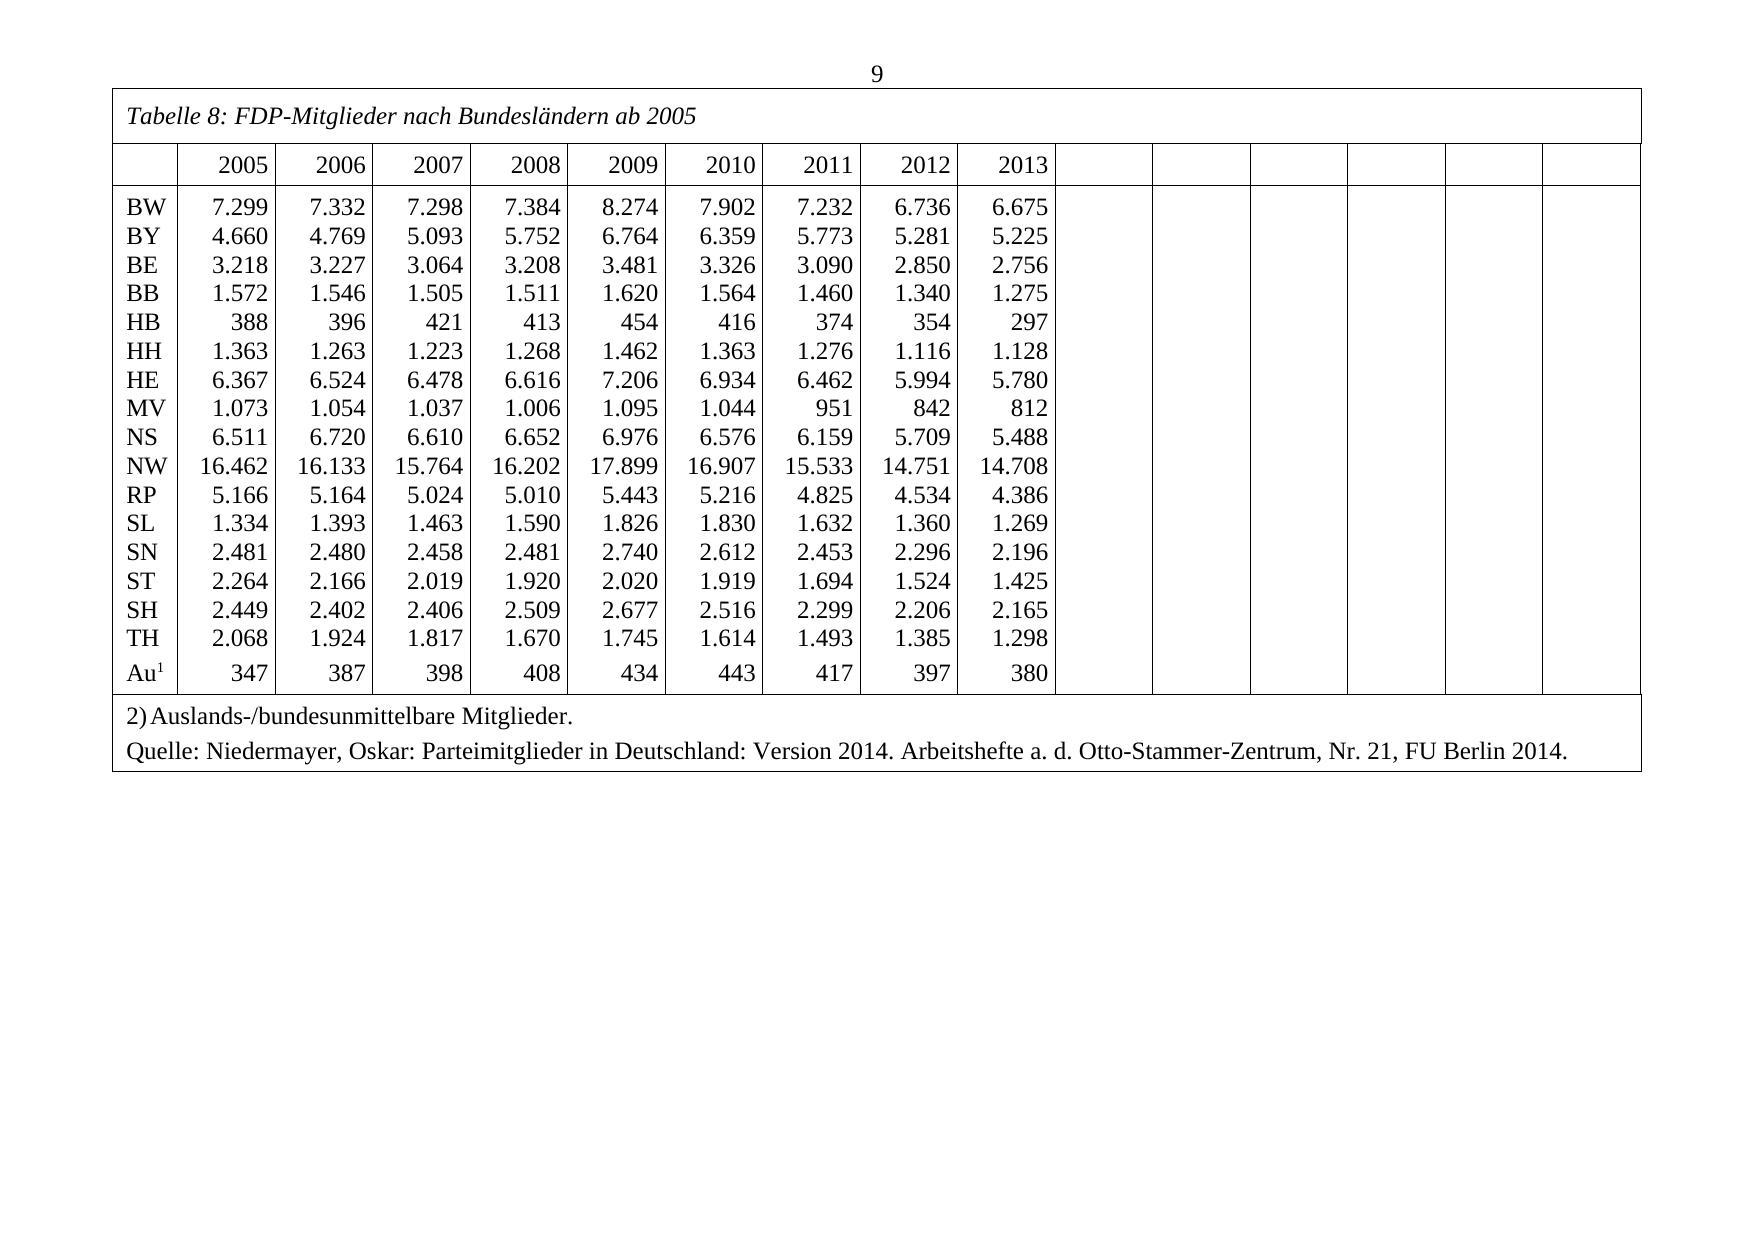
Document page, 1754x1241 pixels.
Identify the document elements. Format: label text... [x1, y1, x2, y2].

table_cell 6.736 [861, 186, 957, 221]
table_cell 2.020 [568, 566, 665, 595]
table_cell [1251, 365, 1347, 393]
table_cell 5.281 [861, 221, 957, 250]
table_cell 2.165 [958, 595, 1055, 623]
table_cell [1543, 480, 1640, 508]
table_cell ST [113, 566, 177, 595]
table_cell 347 [178, 652, 275, 693]
table_cell [1056, 365, 1152, 393]
table_cell BW [113, 186, 177, 221]
table_cell 14.708 [958, 451, 1055, 480]
table_cell 2.068 [178, 624, 275, 652]
table_cell 842 [861, 394, 957, 422]
table_cell 1.505 [373, 279, 470, 307]
table_cell [1056, 566, 1152, 595]
table_cell 1.363 [666, 336, 762, 365]
table_cell [1251, 652, 1347, 693]
table_cell [1153, 336, 1250, 365]
table_cell 5.780 [958, 365, 1055, 393]
table_cell [1153, 624, 1250, 652]
table_cell [1543, 221, 1640, 250]
table_cell 14.751 [861, 451, 957, 480]
table_cell 6.720 [276, 422, 372, 451]
table_cell 1.460 [763, 279, 860, 307]
table_cell [1153, 595, 1250, 623]
table_cell [1543, 186, 1640, 221]
table_cell 1.298 [958, 624, 1055, 652]
table_cell 2.402 [276, 595, 372, 623]
table_cell 1.590 [471, 509, 567, 537]
table_cell 1.546 [276, 279, 372, 307]
table_cell [1348, 537, 1445, 566]
table_cell [1153, 365, 1250, 393]
table_cell 1.511 [471, 279, 567, 307]
table_cell 1.425 [958, 566, 1055, 595]
table_cell [1348, 394, 1445, 422]
table_cell 5.752 [471, 221, 567, 250]
table_cell 398 [373, 652, 470, 693]
table_cell [1446, 480, 1542, 508]
table_cell [1348, 221, 1445, 250]
table_cell 6.652 [471, 422, 567, 451]
table_cell 2.299 [763, 595, 860, 623]
table_cell [1153, 451, 1250, 480]
table_cell 5.024 [373, 480, 470, 508]
table_cell 387 [276, 652, 372, 693]
table_cell [1056, 422, 1152, 451]
table_cell 454 [568, 307, 665, 336]
table_cell 1.223 [373, 336, 470, 365]
table_cell SN [113, 537, 177, 566]
table_cell 5.216 [666, 480, 762, 508]
table_cell 434 [568, 652, 665, 693]
table_cell 1.263 [276, 336, 372, 365]
table_cell 2.481 [178, 537, 275, 566]
table_cell [1446, 451, 1542, 480]
table_cell [1543, 279, 1640, 307]
table_cell 408 [471, 652, 567, 693]
table_cell 812 [958, 394, 1055, 422]
table_cell [1543, 307, 1640, 336]
table_cell [1251, 279, 1347, 307]
table_cell [1153, 279, 1250, 307]
table_cell 7.332 [276, 186, 372, 221]
table_cell 2.196 [958, 537, 1055, 566]
table_cell 3.064 [373, 250, 470, 278]
table_cell HB [113, 307, 177, 336]
table_cell 2.406 [373, 595, 470, 623]
table_cell 2007 [373, 144, 470, 185]
table_cell [1446, 509, 1542, 537]
table_cell 354 [861, 307, 957, 336]
table_cell 1.826 [568, 509, 665, 537]
table_cell [1543, 537, 1640, 566]
table_cell 6.934 [666, 365, 762, 393]
table_cell Auslands-/bundesunmittelbare Mitglieder. Quelle: Niedermayer, Oskar: Parteimitglieder in Deutschland: Version 2014. Arbeitshefte a. d. Otto-Stammer-Zentrum, Nr. 21, FU Berlin 2014. [113, 695, 1641, 771]
table_cell NS [113, 422, 177, 451]
table_cell [1056, 480, 1152, 508]
table_cell 1.116 [861, 336, 957, 365]
table_cell 396 [276, 307, 372, 336]
table_cell 6.976 [568, 422, 665, 451]
table_cell [1446, 250, 1542, 278]
table_cell [1153, 307, 1250, 336]
table_cell 6.367 [178, 365, 275, 393]
table_cell 5.443 [568, 480, 665, 508]
table_cell HE [113, 365, 177, 393]
table_cell NW [113, 451, 177, 480]
table_cell 1.054 [276, 394, 372, 422]
table_cell 1.572 [178, 279, 275, 307]
table_cell 417 [763, 652, 860, 693]
table_cell [1251, 480, 1347, 508]
table_cell [1446, 336, 1542, 365]
table_cell 2.756 [958, 250, 1055, 278]
table_cell [1153, 144, 1250, 185]
table_cell 7.206 [568, 365, 665, 393]
table_cell 2.612 [666, 537, 762, 566]
table_cell RP [113, 480, 177, 508]
table_cell [1543, 144, 1640, 185]
table_cell [1153, 186, 1250, 221]
table_cell 1.385 [861, 624, 957, 652]
table_cell [1543, 595, 1640, 623]
table_cell 2.449 [178, 595, 275, 623]
table_cell [1251, 624, 1347, 652]
table_cell [1056, 144, 1152, 185]
table_cell 1.670 [471, 624, 567, 652]
table_cell 7.299 [178, 186, 275, 221]
table_cell [1056, 279, 1152, 307]
table_cell 8.274 [568, 186, 665, 221]
table_cell [1446, 144, 1542, 185]
table_cell [1056, 336, 1152, 365]
table_cell 1.269 [958, 509, 1055, 537]
table_cell 2010 [666, 144, 762, 185]
table_cell BE [113, 250, 177, 278]
table_cell HH [113, 336, 177, 365]
table_cell 4.534 [861, 480, 957, 508]
table_cell 2.480 [276, 537, 372, 566]
table_cell 1.006 [471, 394, 567, 422]
table_cell 1.924 [276, 624, 372, 652]
table_cell 7.384 [471, 186, 567, 221]
table_cell 2.453 [763, 537, 860, 566]
table_cell [1056, 451, 1152, 480]
table_cell [1153, 652, 1250, 693]
table_cell 2.850 [861, 250, 957, 278]
table_cell 2.166 [276, 566, 372, 595]
table_cell [1056, 537, 1152, 566]
table_cell [1348, 566, 1445, 595]
table_cell [1446, 595, 1542, 623]
table_cell 2005 [178, 144, 275, 185]
table_cell [1543, 624, 1640, 652]
table_cell 5.225 [958, 221, 1055, 250]
table_cell 4.825 [763, 480, 860, 508]
table_cell 421 [373, 307, 470, 336]
table_cell [1153, 566, 1250, 595]
table_cell 5.488 [958, 422, 1055, 451]
table_cell 2011 [763, 144, 860, 185]
table_cell 2.677 [568, 595, 665, 623]
table_cell 16.202 [471, 451, 567, 480]
table_cell 3.227 [276, 250, 372, 278]
table_cell [1251, 451, 1347, 480]
table_cell 6.764 [568, 221, 665, 250]
table_cell [1251, 307, 1347, 336]
table_cell 4.660 [178, 221, 275, 250]
table_cell 6.524 [276, 365, 372, 393]
table_cell 15.533 [763, 451, 860, 480]
table_cell [1056, 509, 1152, 537]
table_cell 416 [666, 307, 762, 336]
table_cell 6.511 [178, 422, 275, 451]
table_cell 413 [471, 307, 567, 336]
table_cell 6.576 [666, 422, 762, 451]
table_cell 297 [958, 307, 1055, 336]
table_cell 2006 [276, 144, 372, 185]
table_cell [1056, 595, 1152, 623]
table_cell 16.133 [276, 451, 372, 480]
table_cell 2.296 [861, 537, 957, 566]
table_cell [1348, 652, 1445, 693]
table_cell 1.037 [373, 394, 470, 422]
table_cell 2.458 [373, 537, 470, 566]
table_cell 3.208 [471, 250, 567, 278]
table_cell [1348, 451, 1445, 480]
table_cell [1543, 451, 1640, 480]
table_cell 3.218 [178, 250, 275, 278]
table_cell [1348, 144, 1445, 185]
table_cell [1056, 652, 1152, 693]
table_cell 1.614 [666, 624, 762, 652]
table_cell 1.340 [861, 279, 957, 307]
table_cell [1251, 537, 1347, 566]
table_cell 4.769 [276, 221, 372, 250]
table_cell [1348, 279, 1445, 307]
table_cell [113, 144, 177, 185]
table_cell MV [113, 394, 177, 422]
table_cell 951 [763, 394, 860, 422]
table_cell [1348, 307, 1445, 336]
table_cell Au1 [113, 652, 177, 693]
table_cell [1446, 394, 1542, 422]
table_cell 1.564 [666, 279, 762, 307]
table_cell 3.481 [568, 250, 665, 278]
table_cell [1251, 186, 1347, 221]
table_cell 2013 [958, 144, 1055, 185]
table_cell [1446, 365, 1542, 393]
table_cell 15.764 [373, 451, 470, 480]
table_cell 2008 [471, 144, 567, 185]
table_cell 1.128 [958, 336, 1055, 365]
table_cell 5.010 [471, 480, 567, 508]
table_cell 1.920 [471, 566, 567, 595]
table_cell 1.334 [178, 509, 275, 537]
table_cell [1348, 509, 1445, 537]
table_cell 1.745 [568, 624, 665, 652]
table_cell [1348, 336, 1445, 365]
table_cell 5.773 [763, 221, 860, 250]
table_cell SL [113, 509, 177, 537]
table_cell [1056, 250, 1152, 278]
table_cell 16.462 [178, 451, 275, 480]
table_cell 6.616 [471, 365, 567, 393]
table_cell [1543, 509, 1640, 537]
table_cell [1543, 336, 1640, 365]
table_cell [1348, 186, 1445, 221]
table_cell 5.709 [861, 422, 957, 451]
table_cell 6.610 [373, 422, 470, 451]
table_cell 1.363 [178, 336, 275, 365]
table_cell [1446, 307, 1542, 336]
table_cell 1.360 [861, 509, 957, 537]
table_cell 3.090 [763, 250, 860, 278]
table_cell 2012 [861, 144, 957, 185]
table_cell [1251, 336, 1347, 365]
table_cell 6.478 [373, 365, 470, 393]
table_cell 380 [958, 652, 1055, 693]
table_cell 6.359 [666, 221, 762, 250]
table_cell 17.899 [568, 451, 665, 480]
table_cell 397 [861, 652, 957, 693]
table_cell [1446, 537, 1542, 566]
table_cell [1153, 250, 1250, 278]
table_cell [1056, 624, 1152, 652]
table_cell 7.232 [763, 186, 860, 221]
table_cell 5.166 [178, 480, 275, 508]
table_cell 7.298 [373, 186, 470, 221]
table_cell 1.817 [373, 624, 470, 652]
table_cell 1.694 [763, 566, 860, 595]
table_cell [1056, 394, 1152, 422]
table_cell 5.093 [373, 221, 470, 250]
table_cell [1251, 509, 1347, 537]
table_header Tabelle 8: FDP-Mitglieder nach Bundesländern ab 2005 [113, 89, 1641, 143]
table_cell [1446, 422, 1542, 451]
table_cell 7.902 [666, 186, 762, 221]
table_cell 6.462 [763, 365, 860, 393]
table_cell 374 [763, 307, 860, 336]
table_cell 1.044 [666, 394, 762, 422]
table_cell 2.509 [471, 595, 567, 623]
table_cell 1.620 [568, 279, 665, 307]
table_cell 1.493 [763, 624, 860, 652]
table_cell [1251, 595, 1347, 623]
table_cell 443 [666, 652, 762, 693]
table_cell [1543, 652, 1640, 693]
table_cell 5.994 [861, 365, 957, 393]
table_cell 1.393 [276, 509, 372, 537]
table_cell 16.907 [666, 451, 762, 480]
table_cell 2.264 [178, 566, 275, 595]
table_cell 2.206 [861, 595, 957, 623]
table_cell [1056, 307, 1152, 336]
table_cell [1446, 221, 1542, 250]
table_cell [1446, 186, 1542, 221]
table_cell TH [113, 624, 177, 652]
table_cell 1.462 [568, 336, 665, 365]
table_cell [1251, 144, 1347, 185]
table_cell [1543, 422, 1640, 451]
table_cell [1056, 221, 1152, 250]
table_cell 1.830 [666, 509, 762, 537]
table_cell [1348, 624, 1445, 652]
table_cell [1446, 566, 1542, 595]
table_cell [1056, 186, 1152, 221]
table_cell [1348, 480, 1445, 508]
table_cell 2009 [568, 144, 665, 185]
table_cell [1153, 221, 1250, 250]
table_cell 2.740 [568, 537, 665, 566]
table_cell 5.164 [276, 480, 372, 508]
table_cell BY [113, 221, 177, 250]
table_cell BB [113, 279, 177, 307]
table_cell 388 [178, 307, 275, 336]
table_cell [1348, 422, 1445, 451]
table_cell [1348, 595, 1445, 623]
table_cell 4.386 [958, 480, 1055, 508]
table_cell 6.159 [763, 422, 860, 451]
table_cell 1.524 [861, 566, 957, 595]
table_cell 3.326 [666, 250, 762, 278]
table_cell 1.919 [666, 566, 762, 595]
table_cell [1446, 652, 1542, 693]
table_cell 1.632 [763, 509, 860, 537]
table_cell [1153, 422, 1250, 451]
table_cell [1446, 624, 1542, 652]
table_cell [1543, 566, 1640, 595]
table_cell [1348, 250, 1445, 278]
table_cell [1348, 365, 1445, 393]
table_cell [1543, 394, 1640, 422]
table_cell [1446, 279, 1542, 307]
table_cell [1153, 509, 1250, 537]
table_cell [1251, 221, 1347, 250]
table_cell 2.019 [373, 566, 470, 595]
table_cell 1.276 [763, 336, 860, 365]
table_cell [1543, 250, 1640, 278]
table_cell SH [113, 595, 177, 623]
table_cell [1153, 480, 1250, 508]
table_cell [1153, 394, 1250, 422]
table_cell [1251, 566, 1347, 595]
table_cell 1.275 [958, 279, 1055, 307]
table_cell 1.095 [568, 394, 665, 422]
table_cell 2.516 [666, 595, 762, 623]
table_cell 1.463 [373, 509, 470, 537]
table_cell [1251, 250, 1347, 278]
table_cell [1543, 365, 1640, 393]
table_cell 2.481 [471, 537, 567, 566]
table_cell [1153, 537, 1250, 566]
table_cell 1.073 [178, 394, 275, 422]
table_cell 6.675 [958, 186, 1055, 221]
table_cell 1.268 [471, 336, 567, 365]
table_cell [1251, 422, 1347, 451]
table_cell [1251, 394, 1347, 422]
